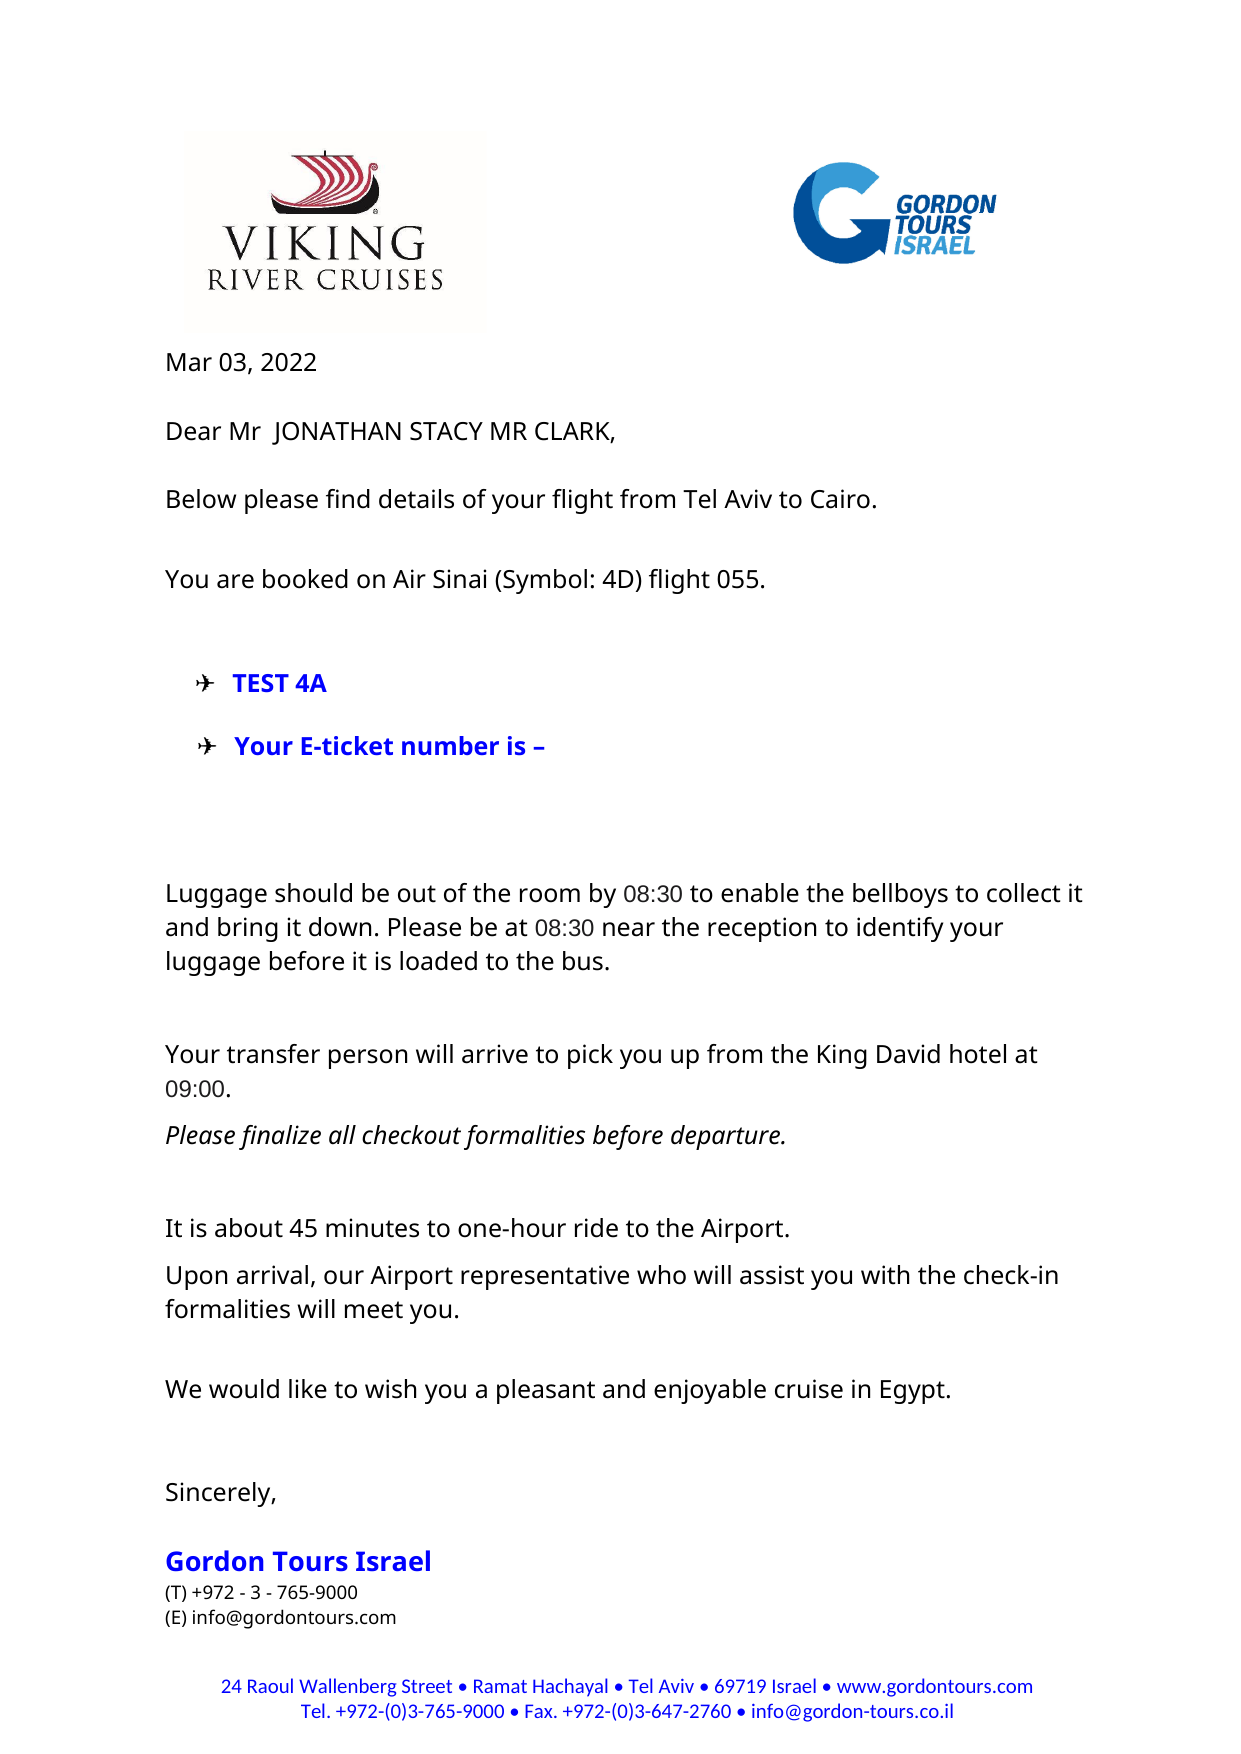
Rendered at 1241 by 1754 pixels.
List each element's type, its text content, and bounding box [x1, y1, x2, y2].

text Dear Mr JONATHAN STACY MR CLARK, [165, 413, 1090, 447]
text Gordon Tours Israel [165, 1542, 1090, 1579]
table_header [628, 121, 1089, 343]
list TEST 4A [194, 655, 1090, 706]
text Please finalize all checkout formalities before departure. [165, 1118, 1090, 1152]
text We would like to wish you a pleasant and enjoyable cruise in Egypt. [165, 1372, 1090, 1406]
text Sincerely, [165, 1474, 1090, 1508]
text Your transfer person will arrive to pick you up from the King David hotel at 09:00. [165, 1037, 1090, 1105]
text Mar 03, 2022 [165, 345, 1090, 379]
table_header [165, 121, 626, 343]
text It is about 45 minutes to one-hour ride to the Airport. [165, 1211, 1090, 1245]
text (T) +972 - 3 - 765-9000 [165, 1579, 1090, 1605]
picture [730, 121, 1090, 324]
text Below please find details of your flight from Tel Aviv to Cairo. [165, 481, 1090, 515]
text You are booked on Air Sinai (Symbol: 4D) flight 055. [165, 562, 1090, 596]
text Luggage should be out of the room by 08:30 to enable the bellboys to collect it and bring it down. Please be at 08:30 near the reception to identify your luggage before it is loaded to the bus. [165, 876, 1090, 978]
picture [183, 131, 487, 333]
list Your E-ticket number is – [197, 719, 1090, 770]
text (E) info@gordontours.com [165, 1605, 1090, 1630]
text Upon arrival, our Airport representative who will assist you with the check-in formalities will meet you. [165, 1257, 1090, 1325]
